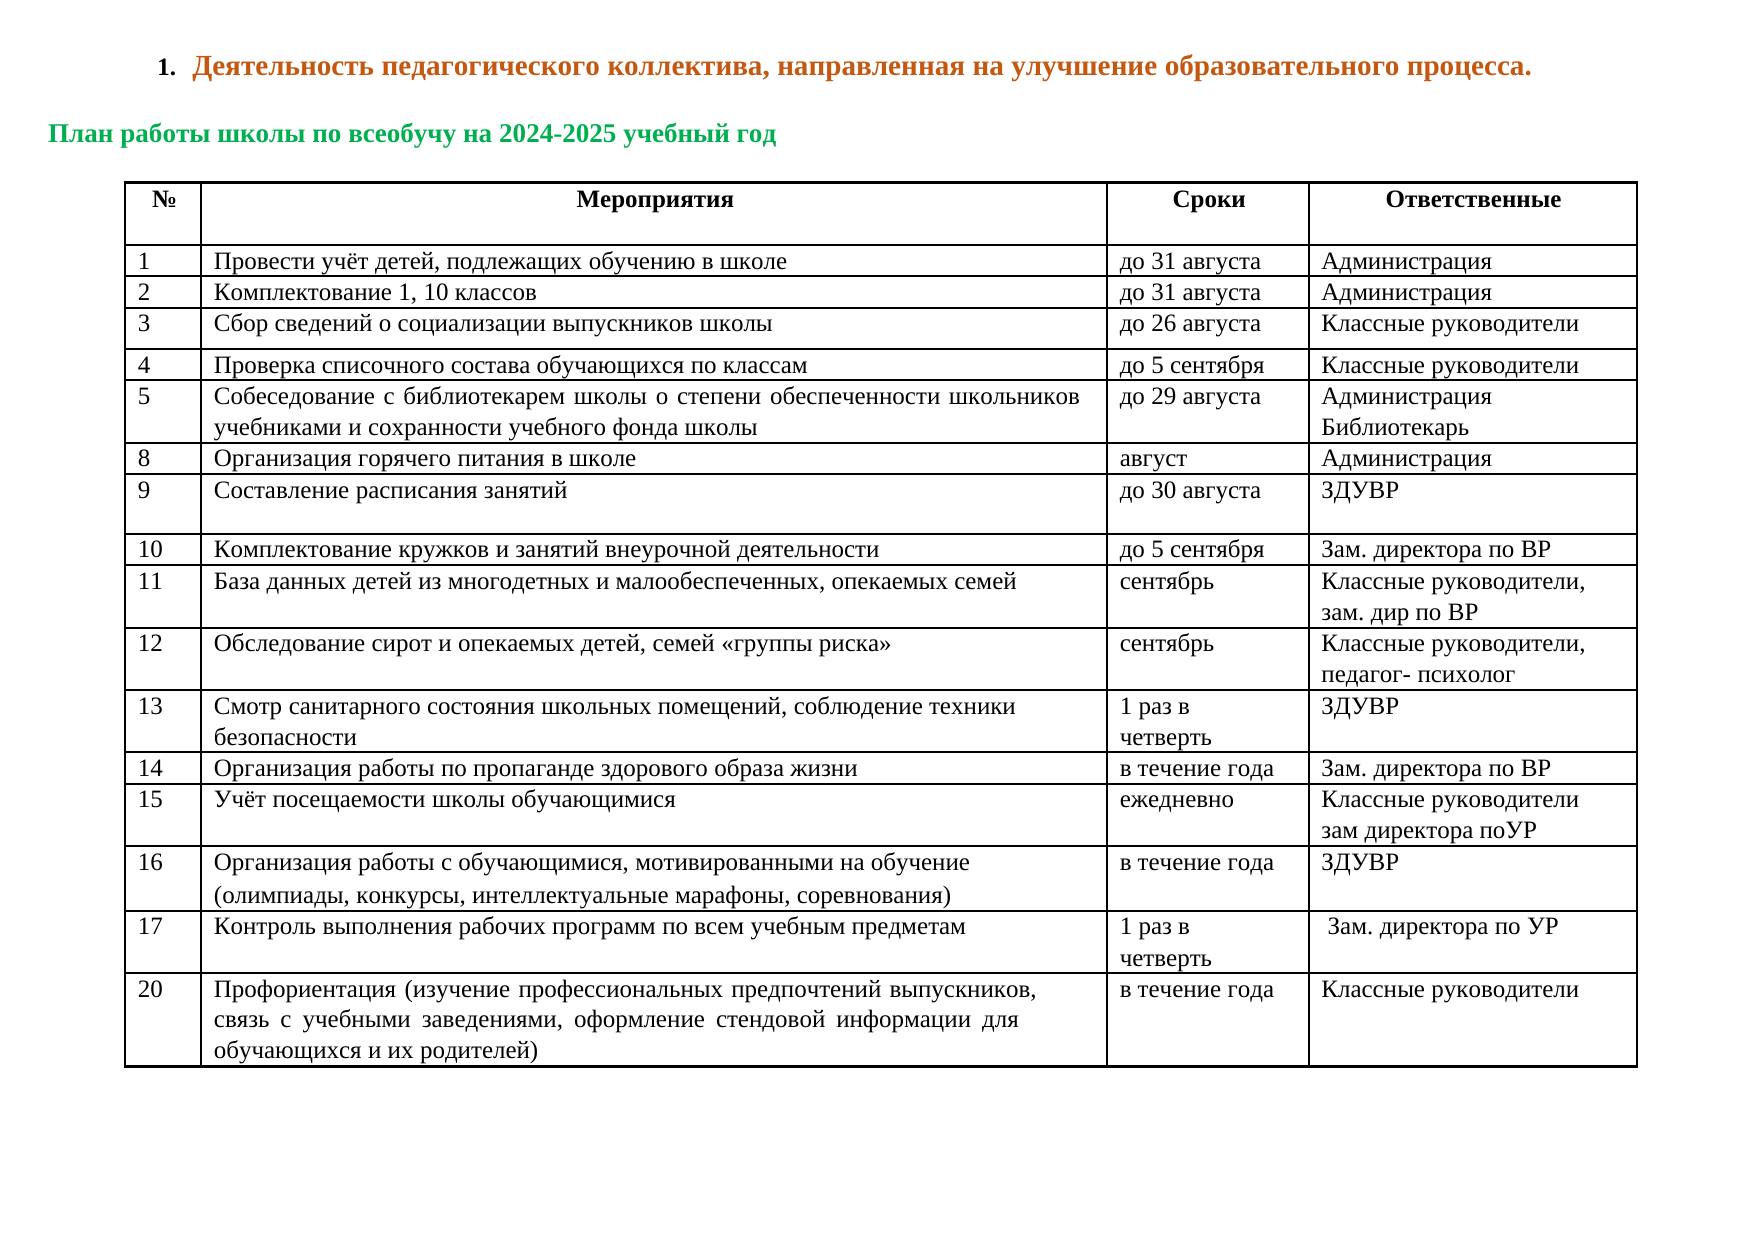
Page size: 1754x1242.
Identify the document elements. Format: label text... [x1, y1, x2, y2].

table_cell Собеседование с библиотекарем школы о степени обеспеченности школьников учебниками и сохранности учебного фонда школы [202, 381, 1106, 442]
table_cell до 26 августа [1108, 309, 1308, 348]
table_cell Администрация [1310, 277, 1636, 307]
table_cell Классные руководители зам директора поУР [1310, 785, 1636, 845]
table_cell Комплектование кружков и занятий внеурочной деятельности [202, 535, 1106, 564]
table_cell сентябрь [1108, 629, 1308, 689]
table_cell Учёт посещаемости школы обучающимися [202, 785, 1106, 845]
table_cell Провести учёт детей, подлежащих обучению в школе [202, 246, 1106, 275]
table_cell 1 раз в четверть [1108, 691, 1308, 751]
table_cell 17 [126, 912, 200, 972]
table_cell Зам. директора по ВР [1310, 753, 1636, 782]
table_cell ЗДУВР [1310, 691, 1636, 751]
table_cell Зам. директора по ВР [1310, 535, 1636, 564]
table_cell 8 [126, 444, 200, 473]
table_cell Организация работы по пропаганде здорового образа жизни [202, 753, 1106, 782]
table_cell ежедневно [1108, 785, 1308, 845]
table_cell 4 [126, 350, 200, 379]
table_cell Классные руководители [1310, 309, 1636, 348]
table_cell Администрация [1310, 246, 1636, 275]
table_header Сроки [1108, 184, 1308, 244]
table_cell ЗДУВР [1310, 475, 1636, 533]
table_cell 16 [126, 847, 200, 910]
table_cell База данных детей из многодетных и малообеспеченных, опекаемых семей [202, 566, 1106, 627]
table_header Ответственные [1310, 184, 1636, 244]
table_cell 11 [126, 566, 200, 627]
table_cell Профориентация (изучение профессиональных предпочтений выпускников, связь с учебными заведениями, оформление стендовой информации для обучающихся и их родителей) [202, 974, 1106, 1065]
table_cell 10 [126, 535, 200, 564]
table_cell 1 [126, 246, 200, 275]
table_cell до 5 сентября [1108, 535, 1308, 564]
table_cell 3 [126, 309, 200, 348]
table_cell до 31 августа [1108, 246, 1308, 275]
table_cell до 29 августа [1108, 381, 1308, 442]
list Деятельность педагогического коллектива, направленная на улучшение образовательного процесса. [157, 48, 1746, 82]
table_cell Организация горячего питания в школе [202, 444, 1106, 473]
table_cell 14 [126, 753, 200, 782]
table_cell в течение года [1108, 753, 1308, 782]
table_cell Администрация Библиотекарь [1310, 381, 1636, 442]
list План работы школы по всеобучу на 2024-2025 учебный год [10, 117, 1746, 148]
table_cell сентябрь [1108, 566, 1308, 627]
table_cell август [1108, 444, 1308, 473]
table_cell Организация работы с обучающимися, мотивированными на обучение (олимпиады, конкурсы, интеллектуальные марафоны, соревнования) [202, 847, 1106, 910]
table_cell Смотр санитарного состояния школьных помещений, соблюдение техники безопасности [202, 691, 1106, 751]
table_cell 12 [126, 629, 200, 689]
table_cell Контроль выполнения рабочих программ по всем учебным предметам [202, 912, 1106, 972]
table_cell Составление расписания занятий [202, 475, 1106, 533]
table_cell 20 [126, 974, 200, 1065]
table_cell 1 раз в четверть [1108, 912, 1308, 972]
table_cell до 5 сентября [1108, 350, 1308, 379]
table_header Мероприятия [202, 184, 1106, 244]
table_cell Сбор сведений о социализации выпускников школы [202, 309, 1106, 348]
table_cell Классные руководители, зам. дир по ВР [1310, 566, 1636, 627]
table_cell 15 [126, 785, 200, 845]
table_cell Зам. директора по УР [1310, 912, 1636, 972]
table_cell Комплектование 1, 10 классов [202, 277, 1106, 307]
table_cell Классные руководители [1310, 974, 1636, 1065]
table_cell в течение года [1108, 974, 1308, 1065]
table_cell 2 [126, 277, 200, 307]
table_cell 13 [126, 691, 200, 751]
table_cell Классные руководители, педагог- психолог [1310, 629, 1636, 689]
table_cell ЗДУВР [1310, 847, 1636, 910]
table_cell Администрация [1310, 444, 1636, 473]
table_header № [126, 184, 200, 244]
table_cell 9 [126, 475, 200, 533]
table_cell до 30 августа [1108, 475, 1308, 533]
table_cell в течение года [1108, 847, 1308, 910]
table_cell до 31 августа [1108, 277, 1308, 307]
table_cell 5 [126, 381, 200, 442]
table_cell Классные руководители [1310, 350, 1636, 379]
table_cell Обследование сирот и опекаемых детей, семей «группы риска» [202, 629, 1106, 689]
table_cell Проверка списочного состава обучающихся по классам [202, 350, 1106, 379]
